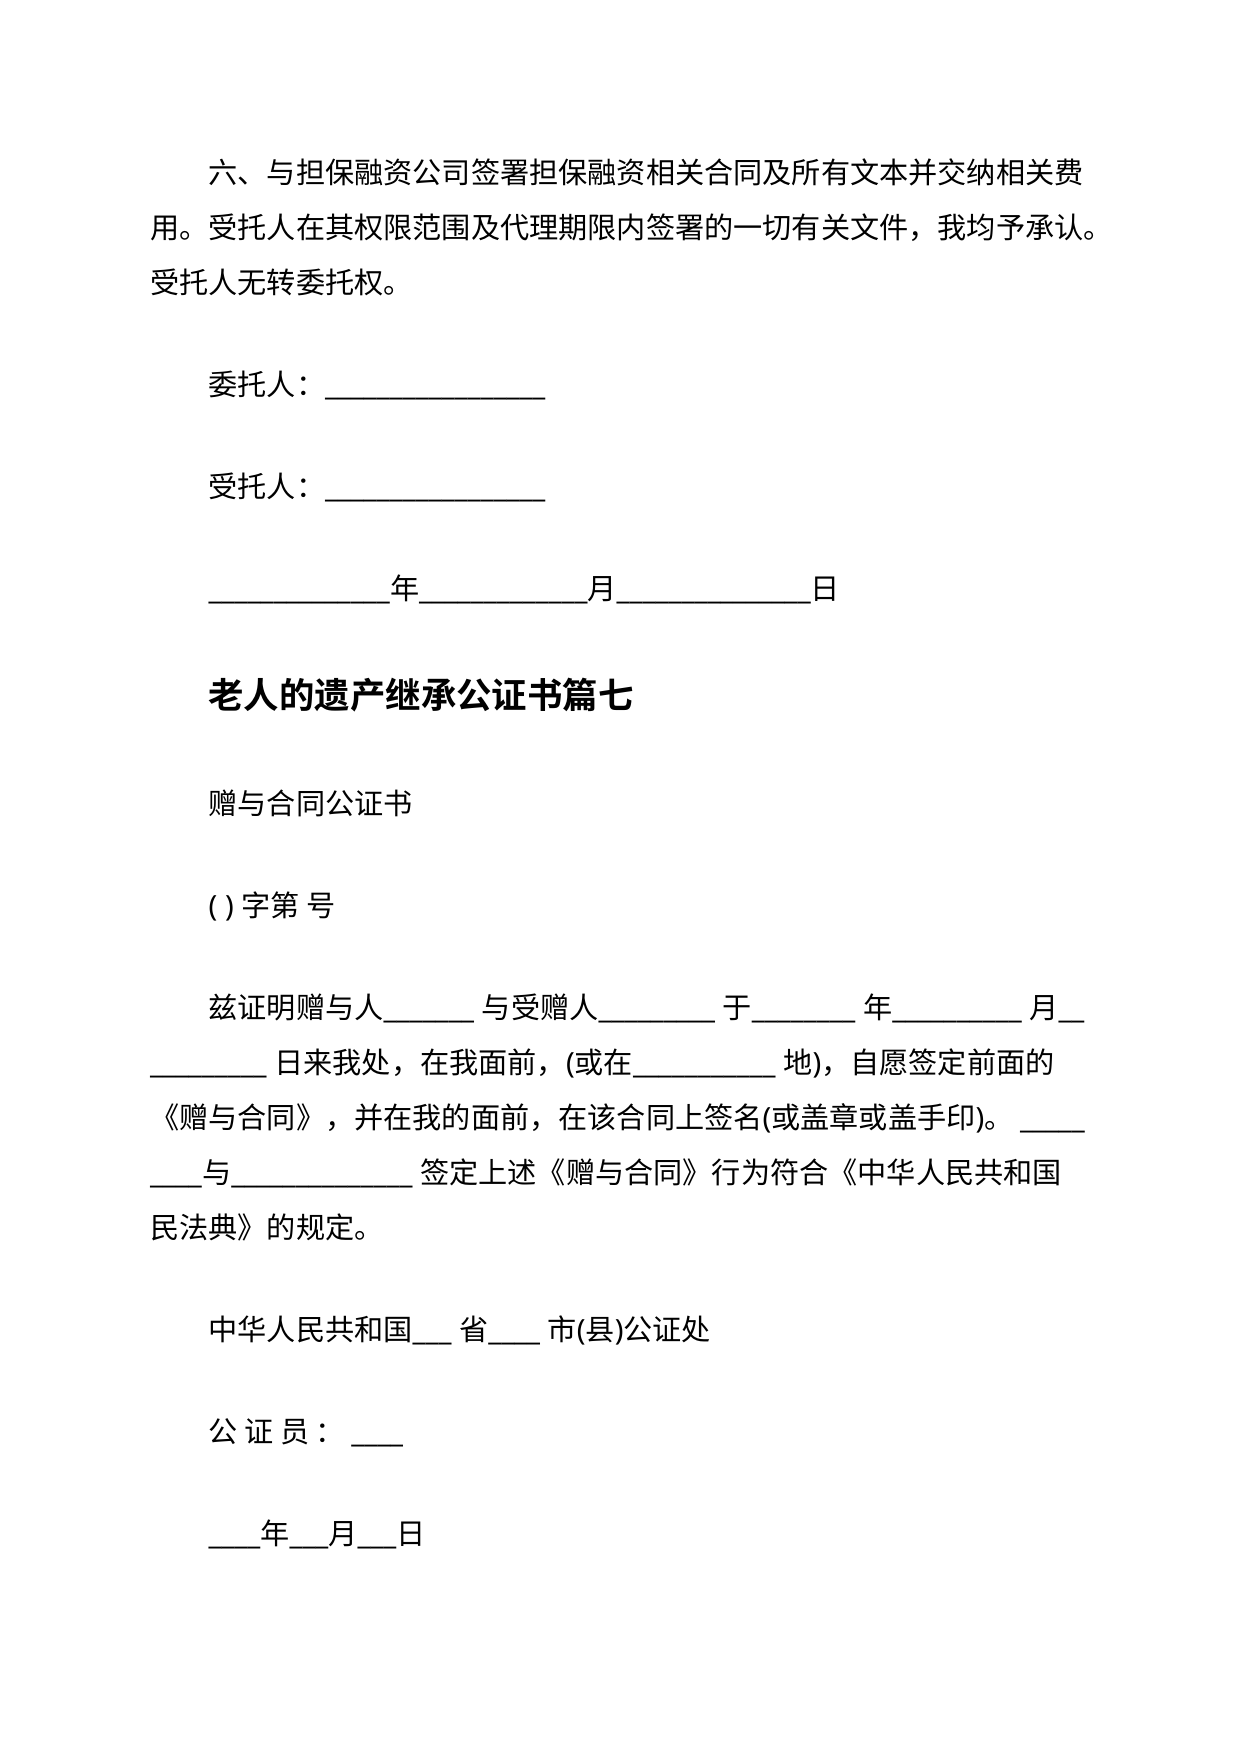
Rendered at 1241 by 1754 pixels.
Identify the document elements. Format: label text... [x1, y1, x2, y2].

text ____年___月___日 [150, 1510, 1090, 1553]
text 中华人民共和国___ 省____ 市(县)公证处 [150, 1306, 1090, 1349]
text 六、与担保融资公司签署担保融资相关合同及所有文本并交纳相关费用。受托人在其权限范围及代理期限内签署的一切有关文件，我均予承认。受托人无转委托权。 [150, 150, 1090, 302]
text 委托人：_________________ [150, 362, 1090, 404]
text ______________年_____________月_______________日 [150, 566, 1090, 608]
text 兹证明赠与人_______ 与受赠人_________ 于________ 年__________ 月___________ 日来我处，在我面前，(或在___________ 地)，自愿签定前面的《赠与合同》，并在我的面前，在该合同上签名(或盖章或盖手印)。 _________与______________ 签定上述《赠与合同》行为符合《中华人民共和国民法典》的规定。 [150, 985, 1090, 1247]
text 老人的遗产继承公证书篇七 [150, 667, 1090, 719]
text 赠与合同公证书 [150, 781, 1090, 823]
text 公 证 员 ： ____ [150, 1408, 1090, 1451]
text ( ) 字第 号 [150, 883, 1090, 925]
text 受托人：_________________ [150, 463, 1090, 506]
